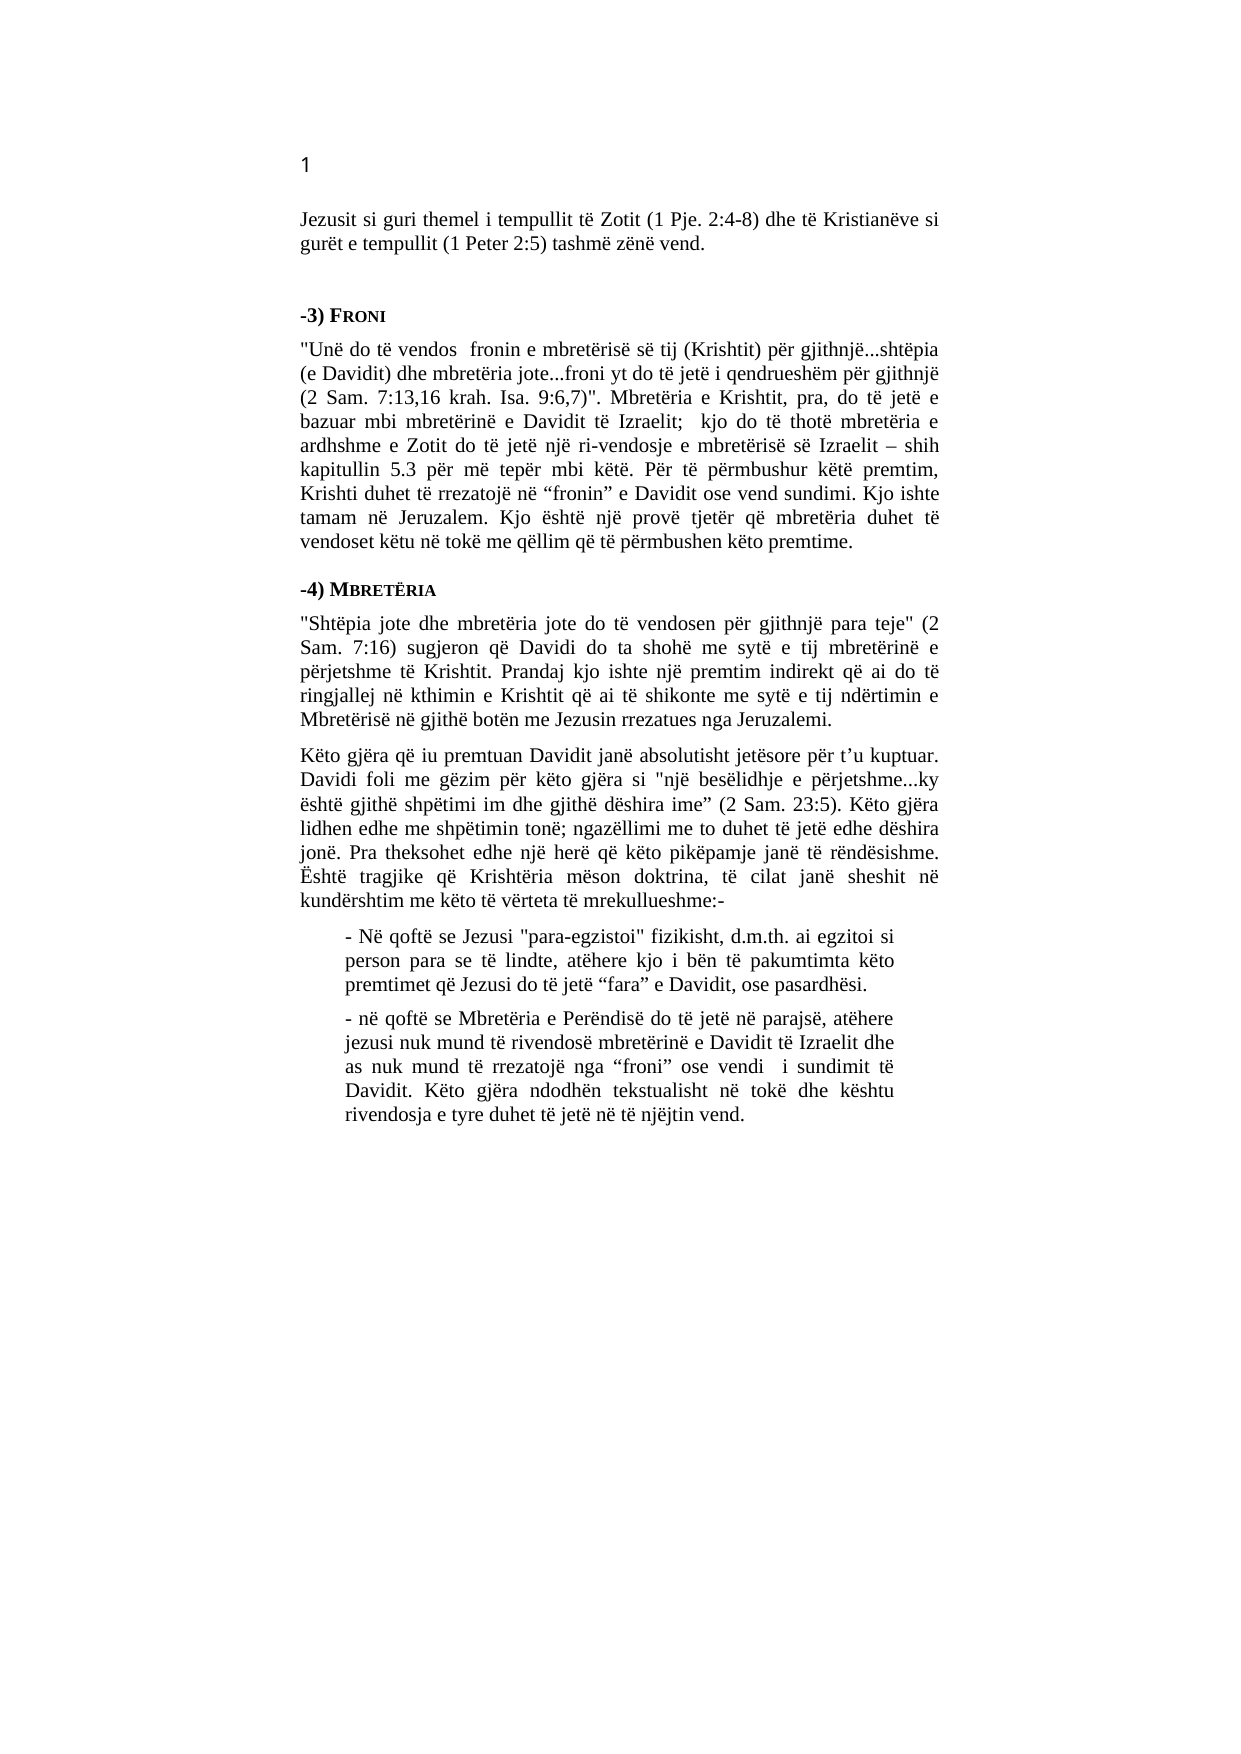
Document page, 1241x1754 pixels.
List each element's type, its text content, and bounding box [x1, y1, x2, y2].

text - në qoftë se Mbretëria e Perëndisë do të jetë në parajsë, atëhere jezusi nuk mund të rivendosë mbretërinë e Davidit të Izraelit dhe as nuk mund të rrezatojë nga “froni” ose vendi i sundimit të Davidit. Këto gjëra ndodhën tekstualisht në tokë dhe kështu rivendosja e tyre duhet të jetë në të njëjtin vend. [345, 1006, 895, 1126]
text -3) Froni [300, 303, 940, 327]
text Këto gjëra që iu premtuan Davidit janë absolutisht jetësore për t’u kuptuar. Davidi foli me gëzim për këto gjëra si "një besëlidhje e përjetshme...ky është gjithë shpëtimi im dhe gjithë dëshira ime” (2 Sam. 23:5). Këto gjëra lidhen edhe me shpëtimin tonë; ngazëllimi me to duhet të jetë edhe dëshira jonë. Pra theksohet edhe një herë që këto pikëpamje janë të rëndësishme. Është tragjike që Krishtëria mëson doktrina, të cilat janë sheshit në kundërshtim me këto të vërteta të mrekullueshme:- [300, 743, 940, 912]
text -4) Mbretëria [300, 577, 940, 601]
text - Në qoftë se Jezusi "para-egzistoi" fizikisht, d.m.th. ai egzitoi si person para se të lindte, atëhere kjo i bën të pakumtimta këto premtimet që Jezusi do të jetë “fara” e Davidit, ose pasardhësi. [345, 924, 895, 996]
text "Shtëpia jote dhe mbretëria jote do të vendosen për gjithnjë para teje" (2 Sam. 7:16) sugjeron që Davidi do ta shohë me sytë e tij mbretërinë e përjetshme të Krishtit. Prandaj kjo ishte një premtim indirekt që ai do të ringjallej në kthimin e Krishtit që ai të shikonte me sytë e tij ndërtimin e Mbretërisë në gjithë botën me Jezusin rrezatues nga Jeruzalemi. [300, 611, 940, 731]
text "Unë do të vendos fronin e mbretërisë së tij (Krishtit) për gjithnjë...shtëpia (e Davidit) dhe mbretëria jote...froni yt do të jetë i qendrueshëm për gjithnjë (2 Sam. 7:13,16 krah. Isa. 9:6,7)". Mbretëria e Krishtit, pra, do të jetë e bazuar mbi mbretërinë e Davidit të Izraelit; kjo do të thotë mbretëria e ardhshme e Zotit do të jetë një ri-vendosje e mbretërisë së Izraelit – shih kapitullin 5.3 për më tepër mbi këtë. Për të përmbushur këtë premtim, Krishti duhet të rrezatojë në “fronin” e Davidit ose vend sundimi. Kjo ishte tamam në Jeruzalem. Kjo është një provë tjetër që mbretëria duhet të vendoset këtu në tokë me qëllim që të përmbushen këto premtime. [300, 337, 940, 553]
